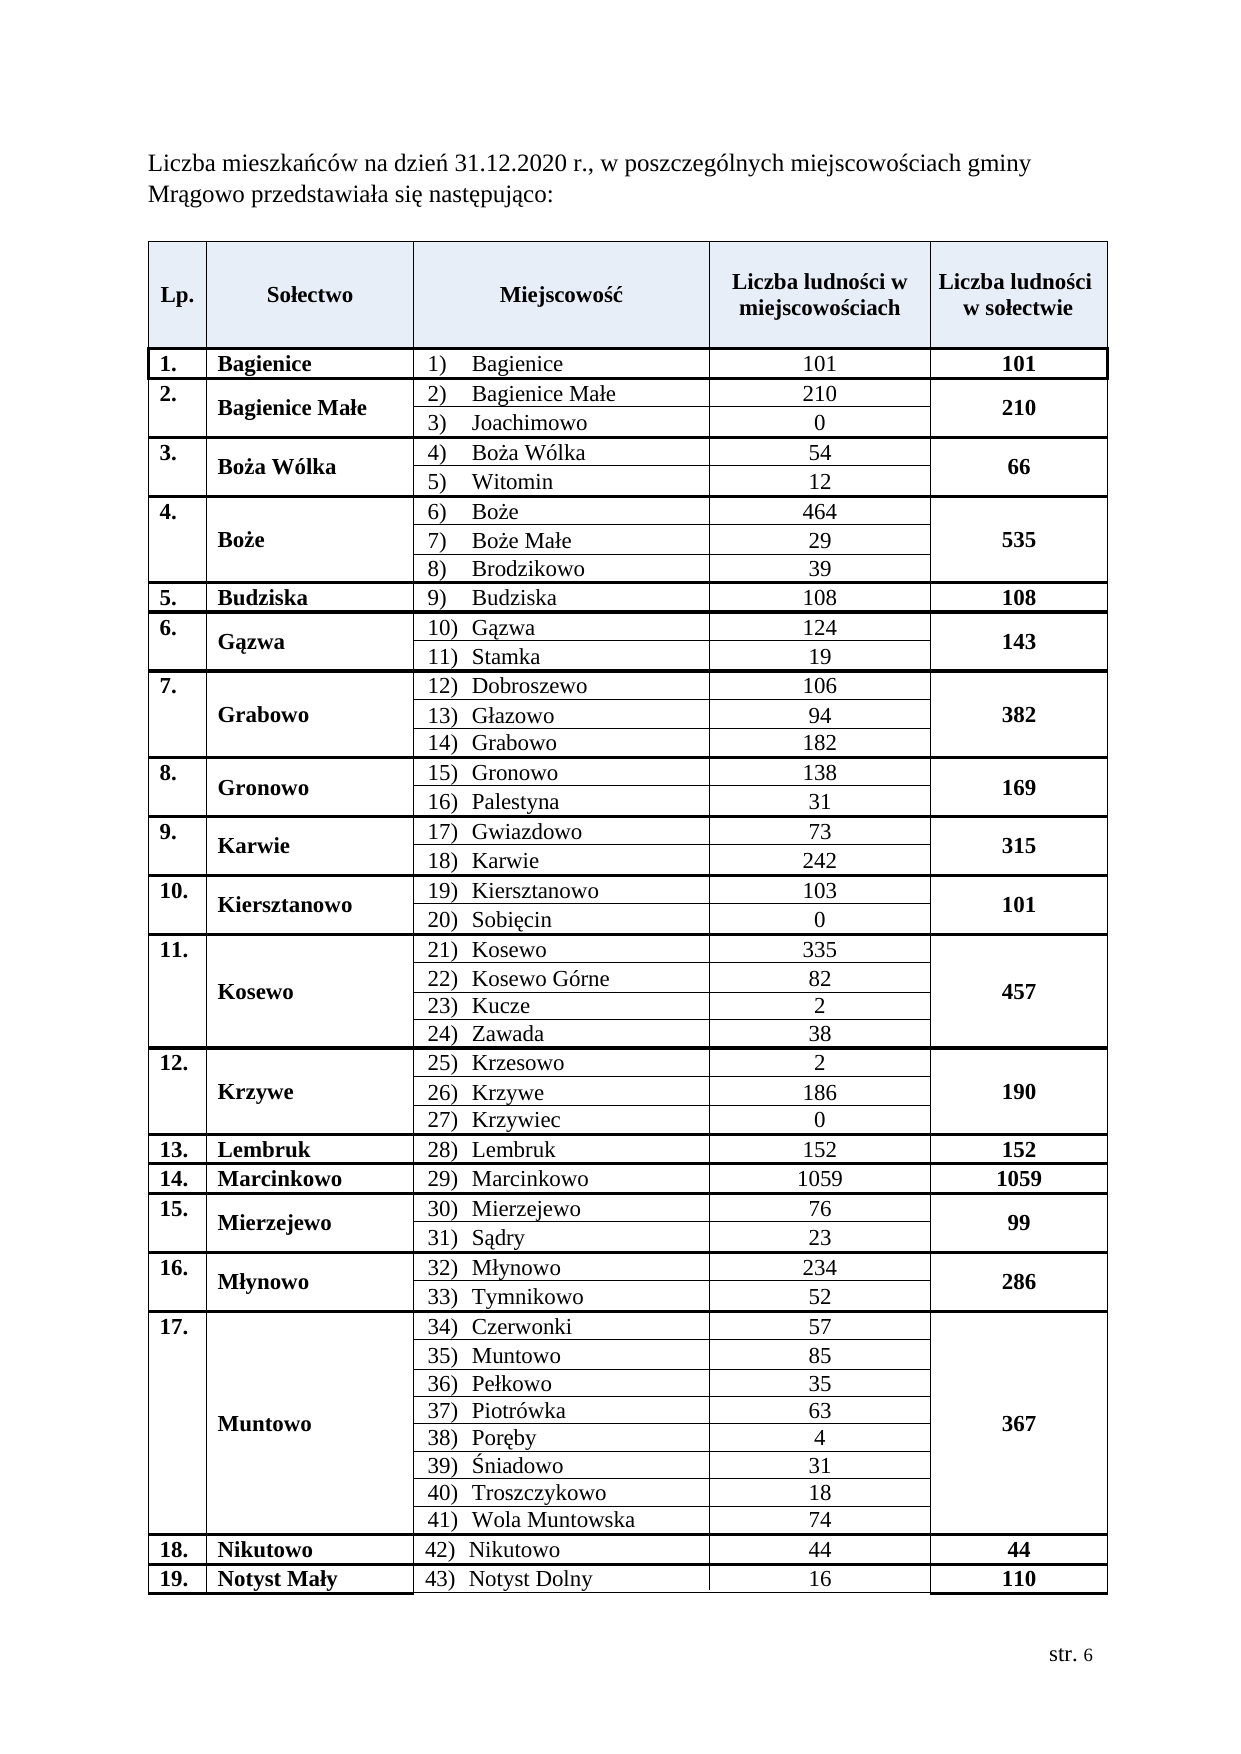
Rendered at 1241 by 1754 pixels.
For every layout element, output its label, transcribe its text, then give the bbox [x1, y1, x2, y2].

table_cell 124 [710, 614, 930, 640]
table_cell Lembruk [207, 1136, 413, 1162]
table_cell 101 [710, 350, 930, 377]
table_cell 286 [931, 1254, 1107, 1309]
table_cell Pełkowo [414, 1370, 709, 1396]
table_cell 106 [710, 673, 930, 699]
table_cell Palestyna [414, 786, 709, 815]
table_cell Karwie [207, 818, 413, 874]
table_cell 0 [710, 904, 930, 933]
table_cell 76 [710, 1195, 930, 1221]
table_cell 4 [710, 1424, 930, 1451]
table_cell Notyst Dolny [414, 1566, 709, 1592]
table_cell 535 [931, 498, 1107, 581]
table_cell Nikutowo [207, 1536, 413, 1562]
table_cell Muntowo [207, 1313, 413, 1533]
table_cell Boża Wólka [207, 439, 413, 494]
table_cell Lembruk [414, 1136, 709, 1162]
table_cell Poręby [414, 1424, 709, 1451]
table_cell Brodzikowo [414, 555, 709, 581]
table_cell Młynowo [207, 1254, 413, 1309]
table_cell 9. [149, 818, 206, 874]
table_cell 210 [931, 380, 1107, 436]
table_cell 138 [710, 759, 930, 785]
table_cell 7. [149, 673, 206, 756]
table_cell 182 [710, 729, 930, 756]
text Liczba mieszkańców na dzień 31.12.2020 r., w poszczególnych miejscowościach gminy Mrągowo przedstawiała się następująco: [148, 148, 1093, 207]
table_cell Mierzejewo [207, 1195, 413, 1251]
table_cell 52 [710, 1281, 930, 1309]
table_cell 152 [931, 1136, 1107, 1162]
table_cell 39 [710, 555, 930, 581]
table_cell 367 [931, 1313, 1107, 1533]
table_cell Bagienice Małe [414, 380, 709, 406]
table_cell Marcinkowo [207, 1165, 413, 1192]
table_cell 457 [931, 936, 1107, 1046]
table_cell Bagienice [414, 350, 709, 377]
table_cell 0 [710, 1106, 930, 1133]
table_cell Kiersztanowo [414, 877, 709, 903]
table_cell 108 [931, 584, 1107, 610]
table_cell 143 [931, 614, 1107, 669]
table_cell Bagienice Małe [207, 380, 413, 436]
table_cell Budziska [414, 584, 709, 610]
table_cell 101 [931, 350, 1106, 377]
table_cell Krzesowo [414, 1050, 709, 1076]
table_cell 12. [149, 1050, 206, 1133]
table_cell Kosewo Górne [414, 963, 709, 992]
table_cell Głazowo [414, 700, 709, 728]
table_cell 31 [710, 786, 930, 815]
table_cell Budziska [207, 584, 413, 610]
table_cell Mierzejewo [414, 1195, 709, 1221]
table_cell 1059 [710, 1165, 930, 1192]
table_cell 210 [710, 380, 930, 406]
table_cell Kiersztanowo [207, 877, 413, 933]
table_cell 2. [149, 380, 206, 436]
table_cell 85 [710, 1340, 930, 1368]
table_cell 5. [149, 584, 206, 610]
table_cell 186 [710, 1077, 930, 1105]
table_cell Muntowo [414, 1340, 709, 1368]
table_cell 18. [149, 1536, 206, 1562]
table_cell 74 [710, 1507, 930, 1533]
table_cell 3. [149, 439, 206, 494]
table_cell Nikutowo [414, 1536, 709, 1562]
table_cell 66 [931, 439, 1107, 494]
table_cell 23 [710, 1222, 930, 1251]
table_cell Boże [414, 498, 709, 524]
table_cell 169 [931, 759, 1107, 815]
table_cell Wola Muntowska [414, 1507, 709, 1533]
table_cell Marcinkowo [414, 1165, 709, 1192]
table_cell Troszczykowo [414, 1479, 709, 1506]
table_cell Kosewo [207, 936, 413, 1046]
table_cell Grabowo [207, 673, 413, 756]
table_cell Boża Wólka [414, 439, 709, 465]
table_cell Piotrówka [414, 1397, 709, 1423]
table_cell Młynowo [414, 1254, 709, 1280]
table_cell Grabowo [414, 729, 709, 756]
table_cell 464 [710, 498, 930, 524]
table_cell 13. [149, 1136, 206, 1162]
table_cell 152 [710, 1136, 930, 1162]
table_cell Krzywe [414, 1077, 709, 1105]
table_cell Bagienice [207, 350, 413, 377]
table_cell Gronowo [207, 759, 413, 815]
table_cell 242 [710, 845, 930, 874]
table_cell Gązwa [207, 614, 413, 669]
table_cell 2 [710, 1050, 930, 1076]
table_cell Boże [207, 498, 413, 581]
table_cell 16 [709, 1566, 930, 1592]
table_cell 101 [931, 877, 1107, 933]
table_cell Krzywiec [414, 1106, 709, 1133]
table_cell 6. [149, 614, 206, 669]
table_cell 31 [710, 1452, 930, 1478]
table_header Miejscowość [414, 242, 709, 347]
table_cell 110 [931, 1566, 1107, 1592]
table_cell 335 [710, 936, 930, 962]
table_cell 16. [149, 1254, 206, 1309]
table_cell Dobroszewo [414, 673, 709, 699]
table_cell Boże Małe [414, 525, 709, 553]
table_cell 18 [710, 1479, 930, 1506]
table_cell Witomin [414, 466, 709, 494]
table_cell 73 [710, 818, 930, 844]
table_header Sołectwo [207, 242, 413, 347]
table_cell Gązwa [414, 614, 709, 640]
table_cell 82 [710, 963, 930, 992]
table_cell Gronowo [414, 759, 709, 785]
table_cell Notyst Mały [207, 1566, 413, 1592]
table_cell 11. [149, 936, 206, 1046]
table_cell Kucze [414, 993, 709, 1019]
table_cell 54 [710, 439, 930, 465]
table_cell Gwiazdowo [414, 818, 709, 844]
table_cell 63 [710, 1397, 930, 1423]
table_cell 382 [931, 673, 1107, 756]
table_cell 190 [931, 1050, 1107, 1133]
table_cell 38 [710, 1020, 930, 1046]
table_cell Karwie [414, 845, 709, 874]
table_cell Joachimowo [414, 407, 709, 436]
table_cell 234 [710, 1254, 930, 1280]
table_cell Śniadowo [414, 1452, 709, 1478]
table_cell 35 [710, 1370, 930, 1396]
table_cell 19 [710, 641, 930, 669]
table_cell 10. [149, 877, 206, 933]
table_cell Stamka [414, 641, 709, 669]
table_header Liczba ludności w sołectwie [931, 242, 1107, 347]
table_cell 315 [931, 818, 1107, 874]
table_cell 17. [149, 1313, 206, 1533]
table_cell 57 [710, 1313, 930, 1339]
table_cell Krzywe [207, 1050, 413, 1133]
table_cell Sobięcin [414, 904, 709, 933]
table_cell 1. [150, 350, 206, 377]
table_cell 94 [710, 700, 930, 728]
table_cell 44 [931, 1536, 1107, 1562]
table_cell 12 [710, 466, 930, 494]
table_cell 99 [931, 1195, 1107, 1251]
table_cell 1059 [931, 1165, 1107, 1192]
table_cell 29 [710, 525, 930, 553]
table_cell 19. [149, 1566, 206, 1592]
table_cell 0 [710, 407, 930, 436]
table_cell 8. [149, 759, 206, 815]
table_cell 15. [149, 1195, 206, 1251]
table_cell Czerwonki [414, 1313, 709, 1339]
table_cell 4. [149, 498, 206, 581]
table_cell 108 [710, 584, 930, 610]
table_cell Kosewo [414, 936, 709, 962]
table_cell 14. [149, 1165, 206, 1192]
table_cell Sądry [414, 1222, 709, 1251]
table_cell 103 [710, 877, 930, 903]
table_cell Tymnikowo [414, 1281, 709, 1309]
table_cell 2 [710, 993, 930, 1019]
table_header Liczba ludności w miejscowościach [710, 242, 930, 347]
table_cell 44 [710, 1536, 930, 1562]
table_cell Zawada [414, 1020, 709, 1046]
table_header Lp. [149, 242, 206, 347]
